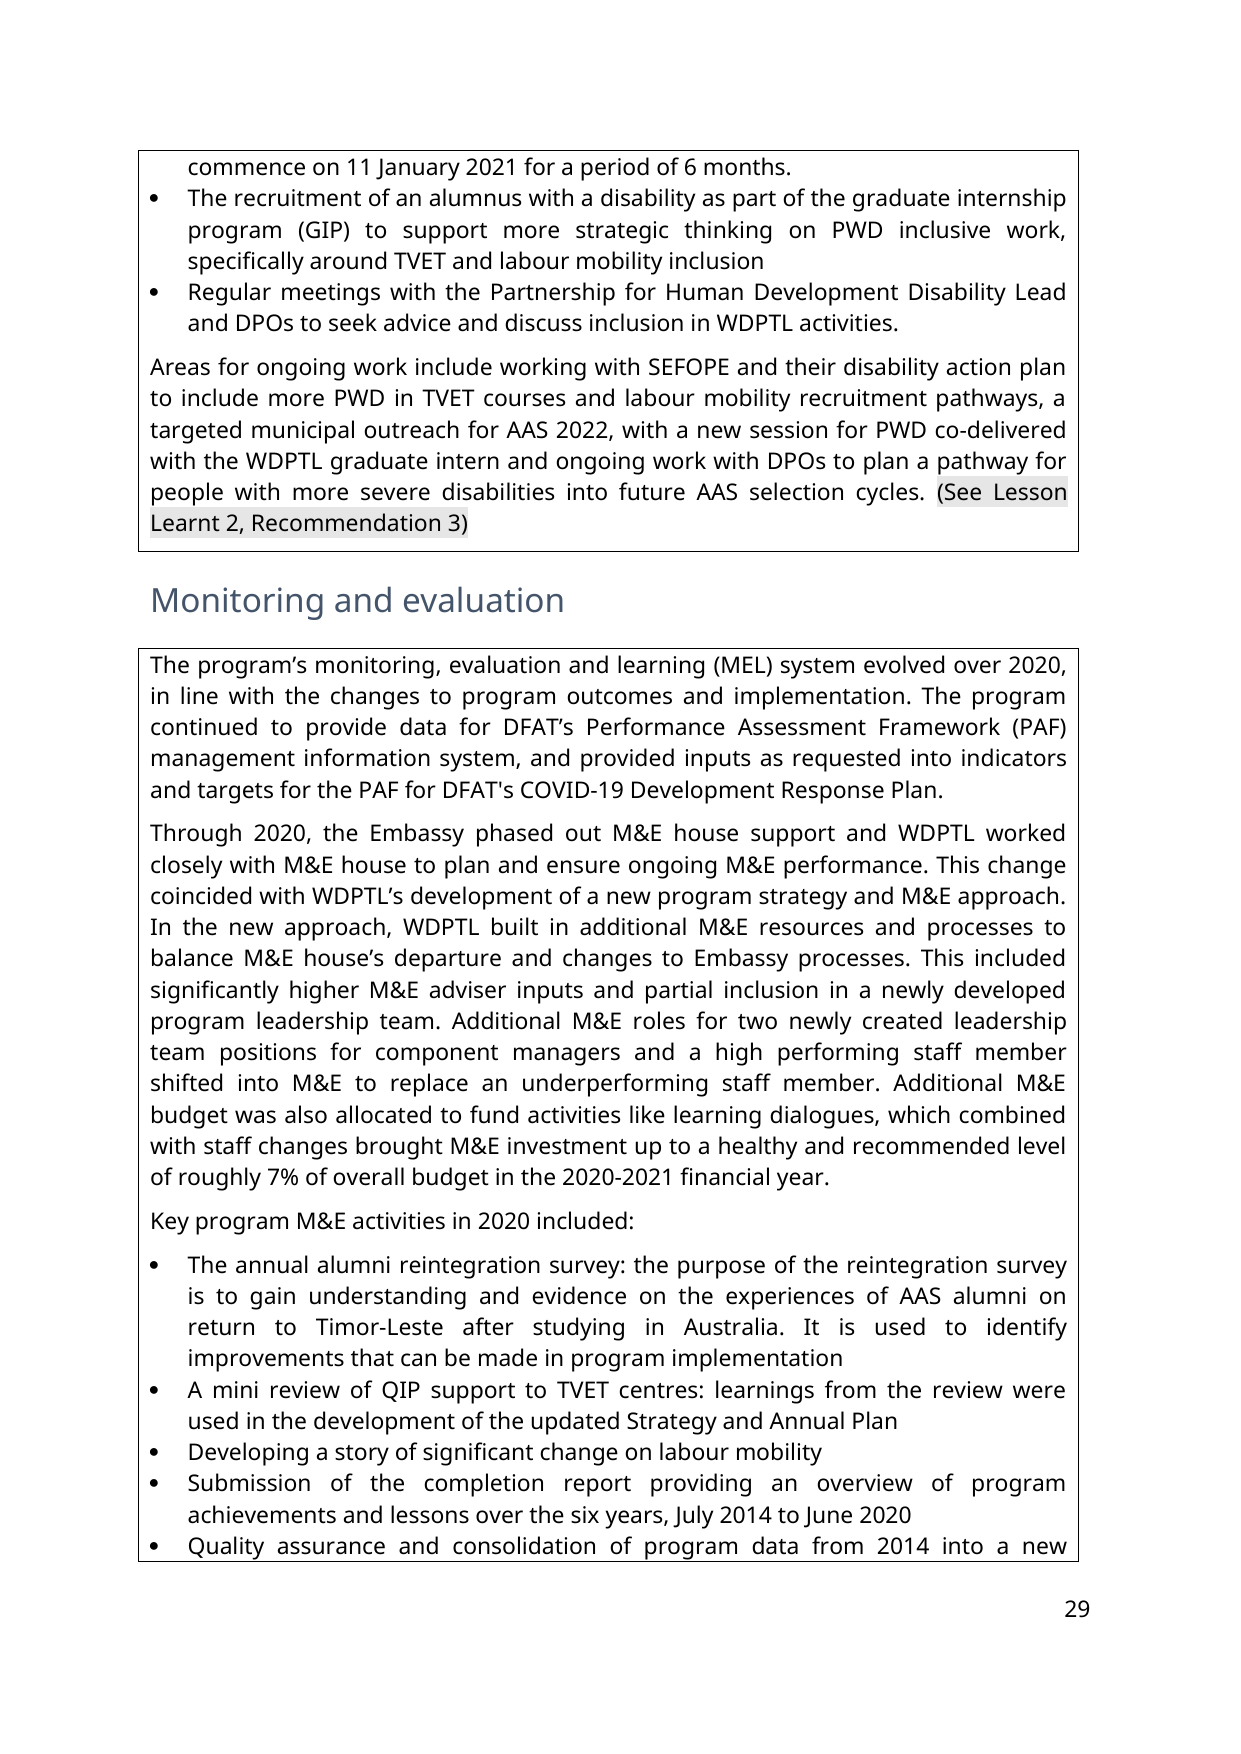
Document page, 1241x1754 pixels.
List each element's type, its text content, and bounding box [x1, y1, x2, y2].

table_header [139, 649, 1078, 1561]
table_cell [139, 151, 1078, 551]
text Monitoring and evaluation [150, 577, 1090, 622]
